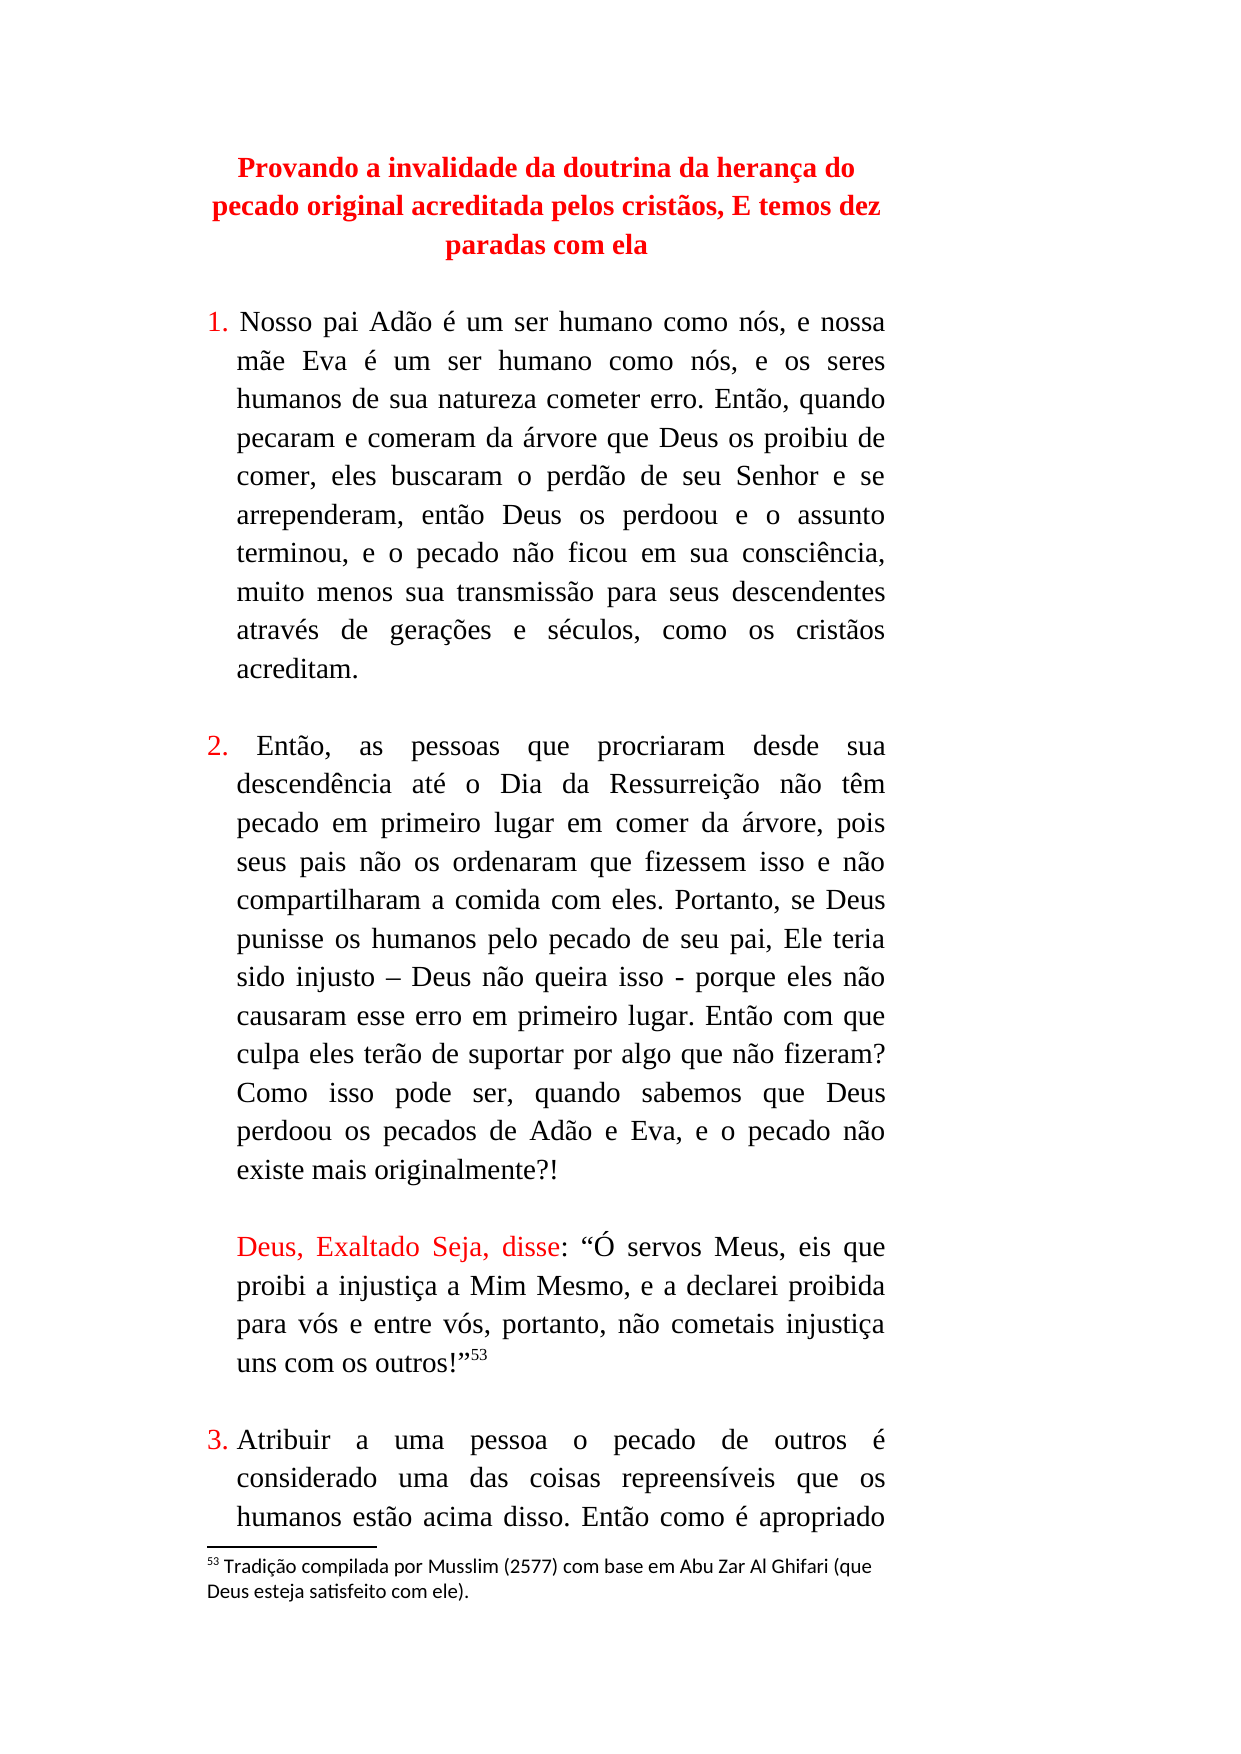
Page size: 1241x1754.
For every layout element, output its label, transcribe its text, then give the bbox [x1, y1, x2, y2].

text 1. Nosso pai Adão é um ser humano como nós, e nossa mãe Eva é um ser humano como nós, e os seres humanos de sua natureza cometer erro. Então, quando pecaram e comeram da árvore que Deus os proibiu de comer, eles buscaram o perdão de seu Senhor e se arrependeram, então Deus os perdoou e o assunto terminou, e o pecado não ficou em sua consciência, muito menos sua transmissão para seus descendentes através de gerações e séculos, como os cristãos acreditam. [207, 304, 886, 684]
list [207, 1422, 886, 1532]
text 2. Então, as pessoas que procriaram desde sua descendência até o Dia da Ressurreição não têm pecado em primeiro lugar em comer da árvore, pois seus pais não os ordenaram que fizessem isso e não compartilharam a comida com eles. Portanto, se Deus punisse os humanos pelo pecado de seu pai, Ele teria sido injusto – Deus não queira isso - porque eles não causaram esse erro em primeiro lugar. Então com que culpa eles terão de suportar por algo que não fizeram? Como isso pode ser, quando sabemos que Deus perdoou os pecados de Adão e Eva, e o pecado não existe mais originalmente?! [207, 728, 886, 1186]
text Deus, Exaltado Seja, disse: “Ó servos Meus, eis que proibi a injustiça a Mim Mesmo, e a declarei proibida para vós e entre vós, portanto, não cometais injustiça uns com os outros!” [236, 1229, 886, 1378]
text Provando a invalidade da doutrina da herança do pecado original acreditada pelos cristãos, E temos dez paradas com ela [207, 150, 886, 261]
